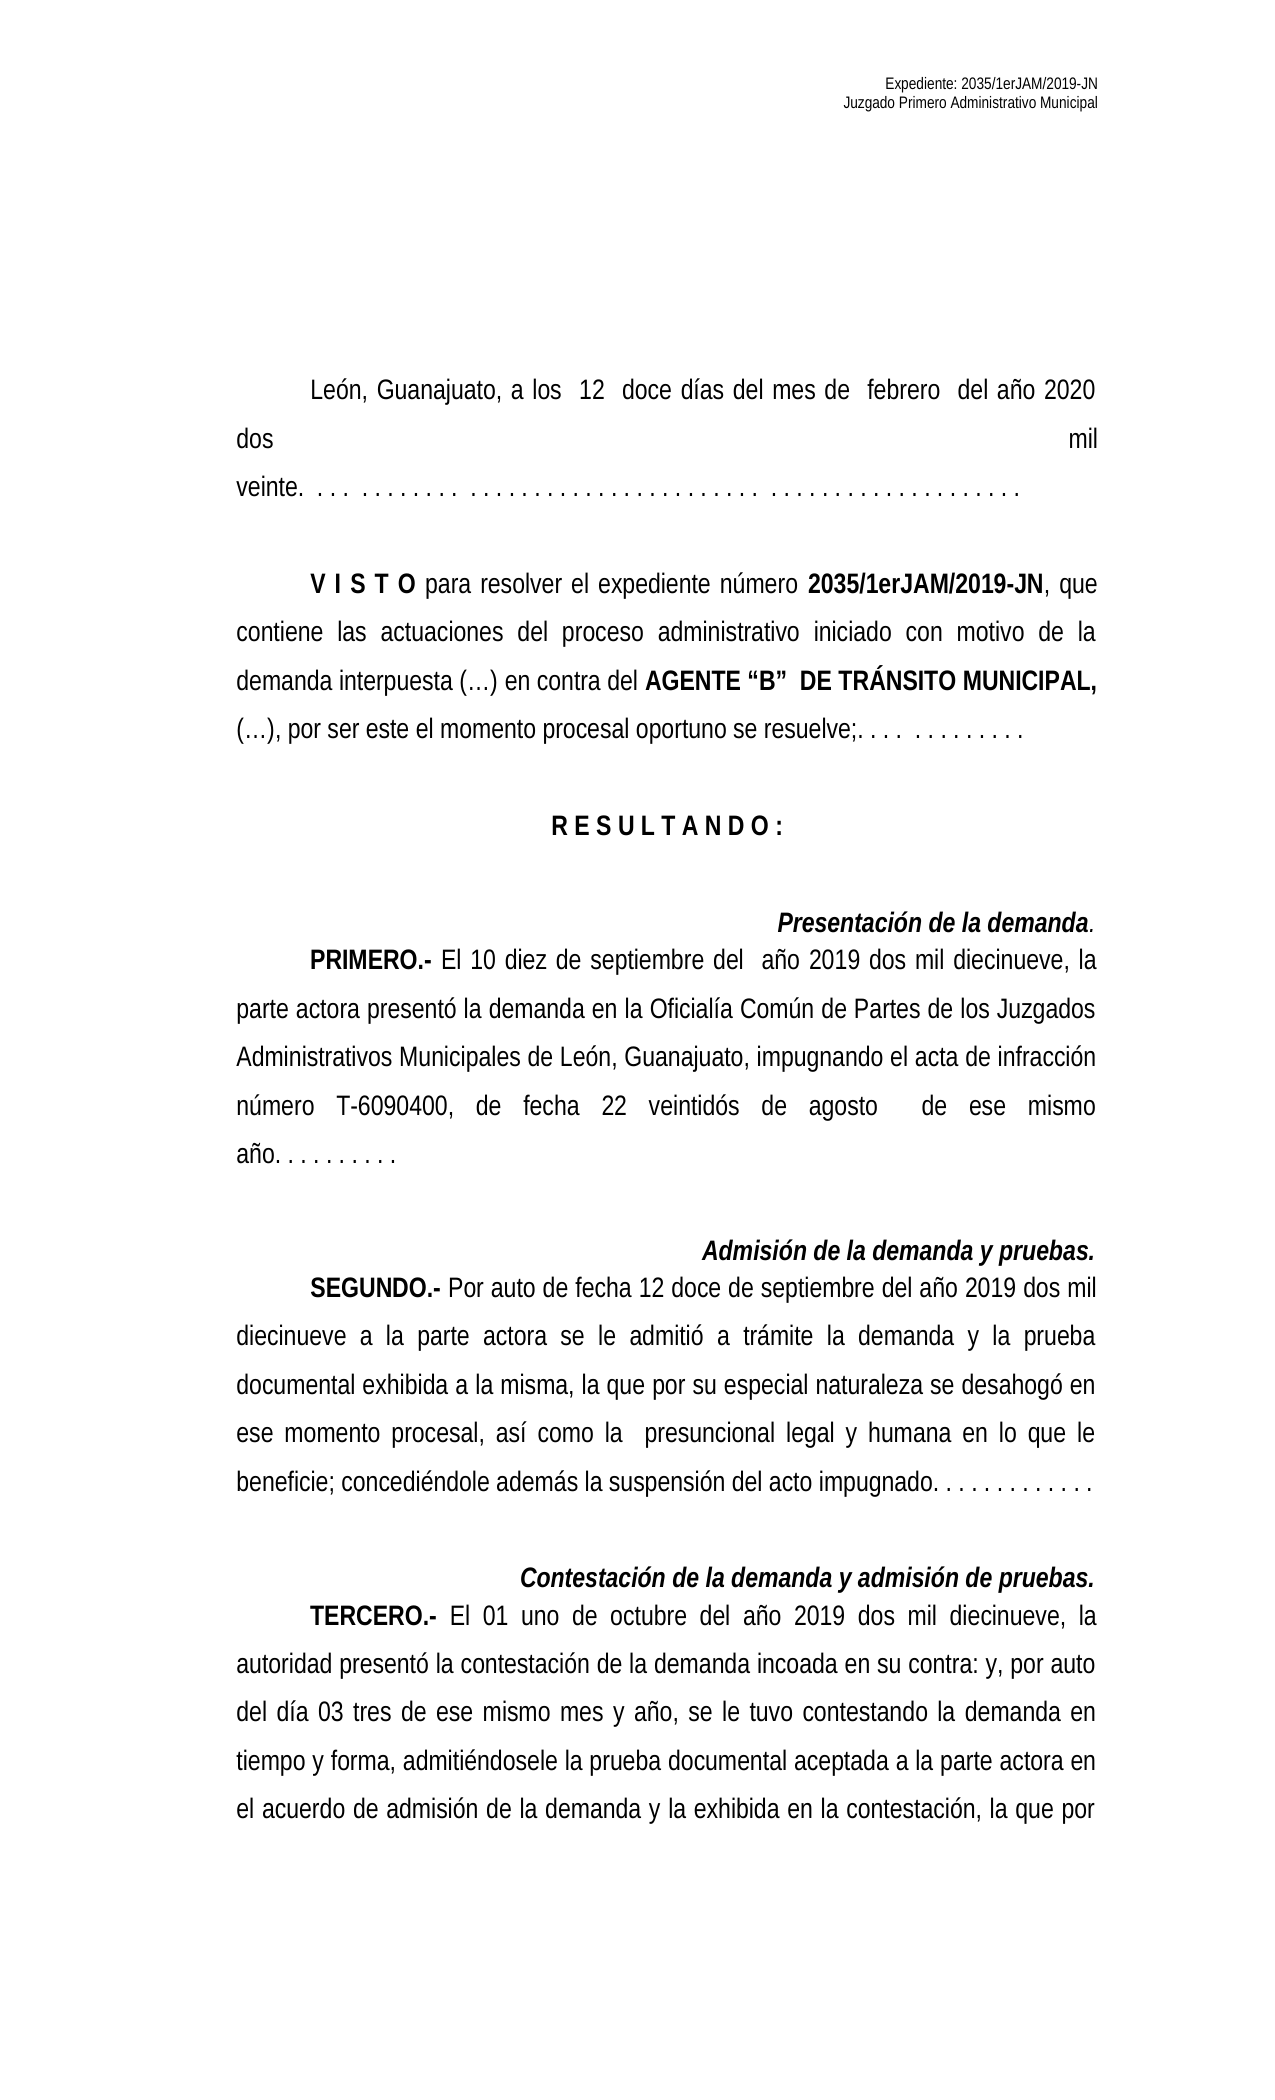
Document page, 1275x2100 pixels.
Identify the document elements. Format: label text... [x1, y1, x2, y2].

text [236, 1599, 1098, 1825]
text V I S T O para resolver el expediente número 2035/1erJAM/2019-JN, que contiene las actuaciones del proceso administrativo iniciado con motivo de la demanda interpuesta (…) en contra del AGENTE “B” DE TRÁNSITO MUNICIPAL, (…), por ser este el momento procesal oportuno se resuelve;. . . . . . . . . . . . . [236, 567, 1098, 745]
text León, Guanajuato, a los 12 doce días del mes de febrero del año 2020 dos mil veinte. . . . . . . . . . . . . . . . . . . . . . . . . . . . . . . . . . . . . . . . . . . . . . . . . . . . . . . [236, 373, 1098, 502]
text PRIMERO.- El 10 diez de septiembre del año 2019 dos mil diecinueve, la parte actora presentó la demanda en la Oficialía Común de Partes de los Juzgados Administrativos Municipales de León, Guanajuato, impugnando el acta de infracción número T-6090400, de fecha 22 veintidós de agosto de ese mismo año. . . . . . . . . . [236, 943, 1098, 1169]
text Presentación de la demanda. [236, 906, 1098, 938]
text SEGUNDO.- Por auto de fecha 12 doce de septiembre del año 2019 dos mil diecinueve a la parte actora se le admitió a trámite la demanda y la prueba documental exhibida a la misma, la que por su especial naturaleza se desahogó en ese momento procesal, así como la presuncional legal y humana en lo que le beneficie; concediéndole además la suspensión del acto impugnado. . . . . . . . . . . . . [236, 1271, 1098, 1497]
text Contestación de la demanda y admisión de pruebas. [236, 1562, 1098, 1594]
text R E S U L T A N D O : [236, 809, 1098, 842]
text Admisión de la demanda y pruebas. [236, 1234, 1098, 1266]
